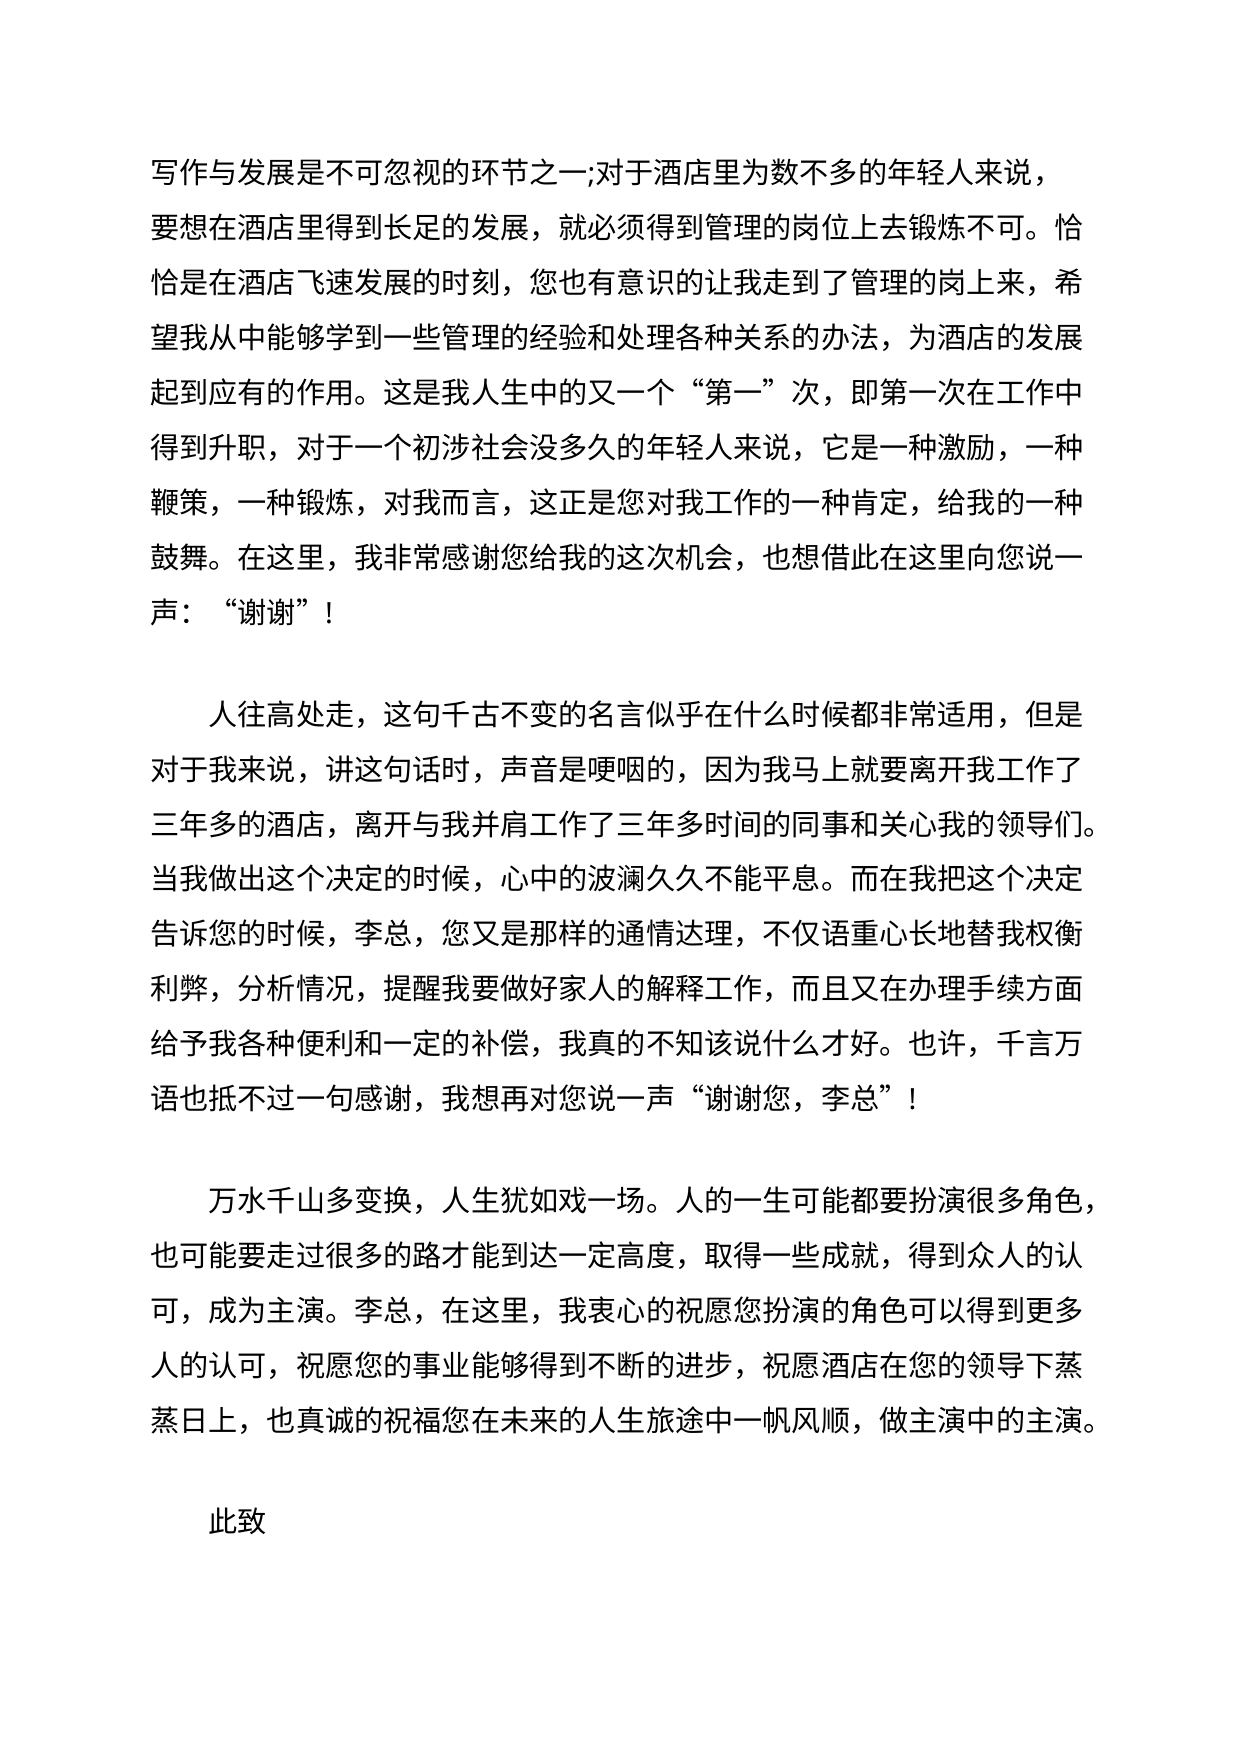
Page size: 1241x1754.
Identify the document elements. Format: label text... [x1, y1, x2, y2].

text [150, 150, 1090, 632]
text 万水千山多变换，人生犹如戏一场。人的一生可能都要扮演很多角色，也可能要走过很多的路才能到达一定高度，取得一些成就，得到众人的认可，成为主演。李总，在这里，我衷心的祝愿您扮演的角色可以得到更多人的认可，祝愿您的事业能够得到不断的进步，祝愿酒店在您的领导下蒸蒸日上，也真诚的祝福您在未来的人生旅途中一帆风顺，做主演中的主演。 [150, 1177, 1090, 1439]
text 人往高处走，这句千古不变的名言似乎在什么时候都非常适用，但是对于我来说，讲这句话时，声音是哽咽的，因为我马上就要离开我工作了三年多的酒店，离开与我并肩工作了三年多时间的同事和关心我的领导们。当我做出这个决定的时候，心中的波澜久久不能平息。而在我把这个决定告诉您的时候，李总，您又是那样的通情达理，不仅语重心长地替我权衡利弊，分析情况，提醒我要做好家人的解释工作，而且又在办理手续方面给予我各种便利和一定的补偿，我真的不知该说什么才好。也许，千言万语也抵不过一句感谢，我想再对您说一声“谢谢您，李总”! [150, 691, 1090, 1118]
text 此致 [150, 1499, 1090, 1541]
